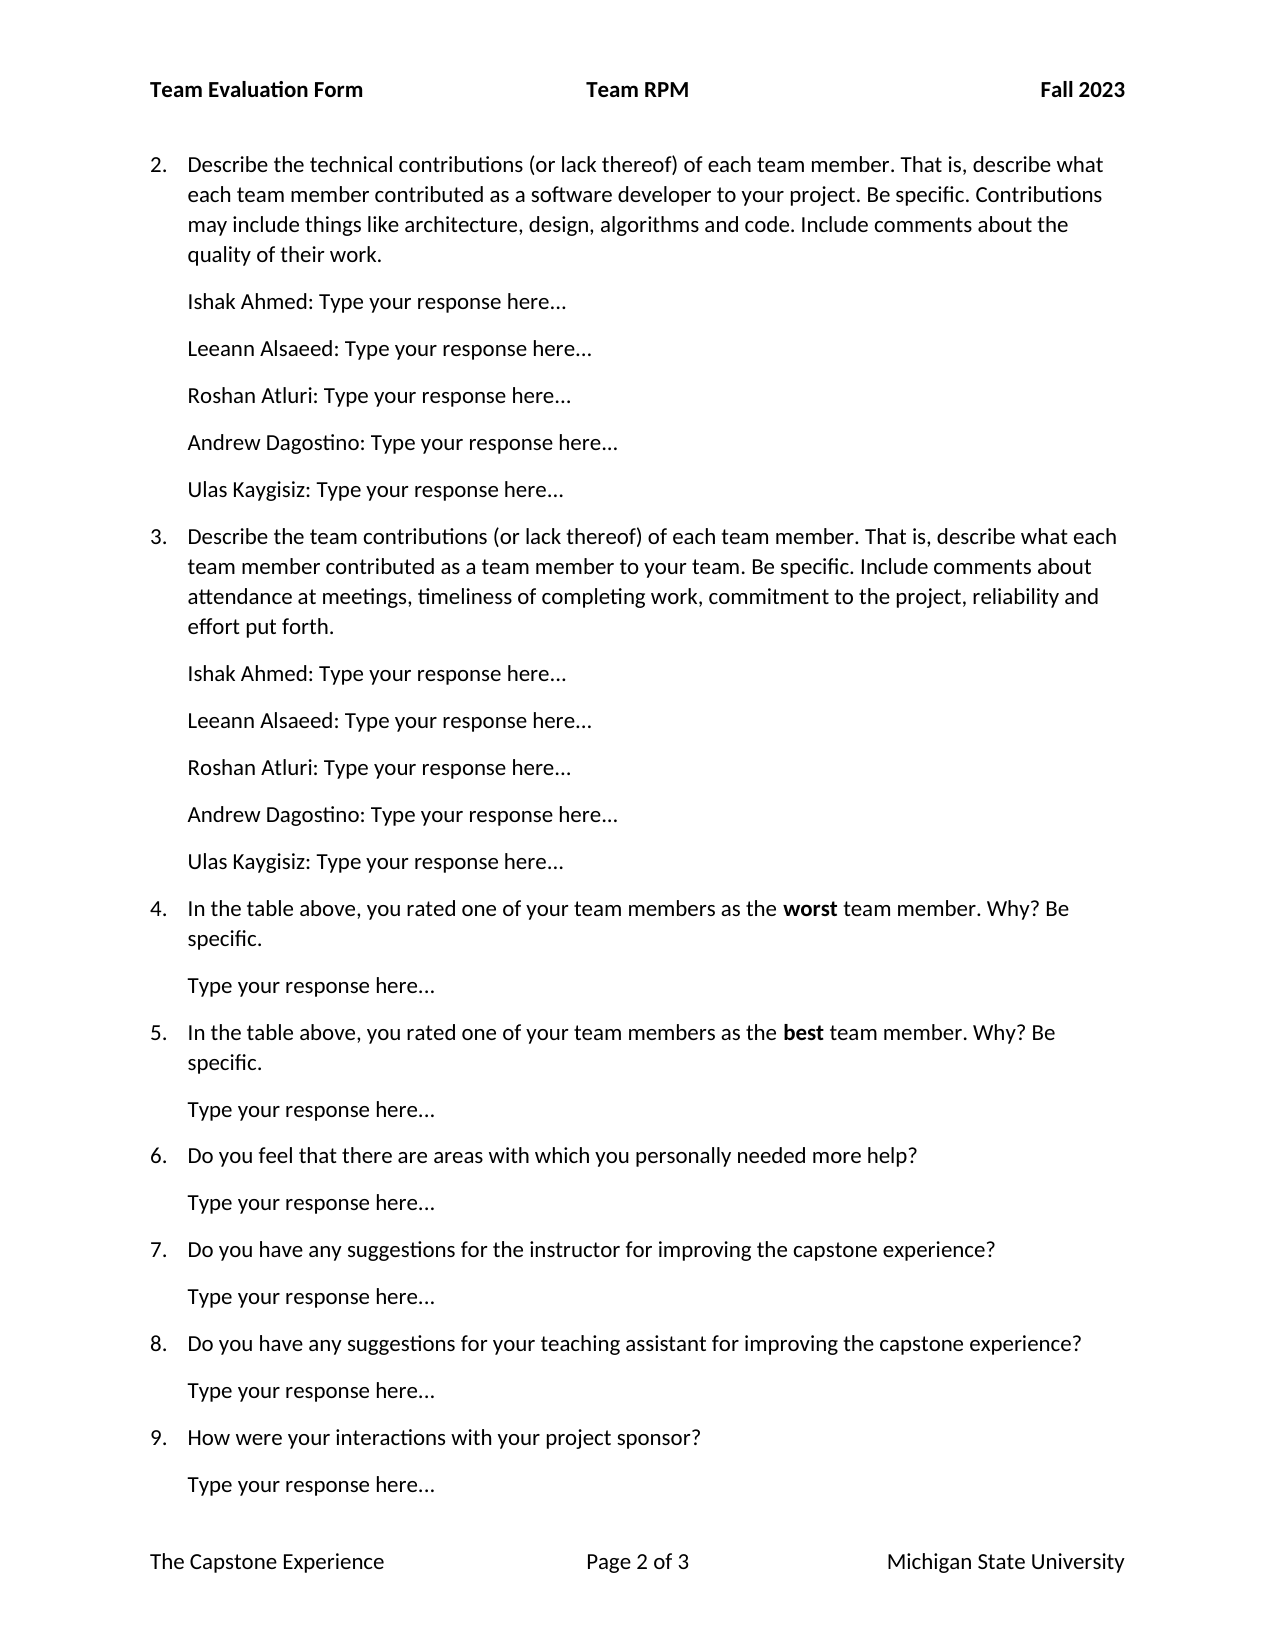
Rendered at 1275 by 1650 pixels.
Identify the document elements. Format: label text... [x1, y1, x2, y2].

text Ishak Ahmed: Type your response here... [187, 287, 1125, 316]
text Type your response here... [187, 1470, 1125, 1498]
text How were your interactions with your project sponsor? [150, 1423, 1125, 1451]
text Type your response here... [187, 1095, 1125, 1123]
text Andrew Dagostino: Type your response here... [187, 428, 1125, 456]
text Type your response here... [187, 1282, 1125, 1310]
text Roshan Atluri: Type your response here... [187, 753, 1125, 781]
text Ulas Kaygisiz: Type your response here... [187, 475, 1125, 503]
text Andrew Dagostino: Type your response here... [187, 800, 1125, 828]
text In the table above, you rated one of your team members as the worst team member. Why? Be specific. [150, 894, 1125, 952]
text Do you have any suggestions for your teaching assistant for improving the capstone experience? [150, 1329, 1125, 1357]
text In the table above, you rated one of your team members as the best team member. Why? Be specific. [150, 1018, 1125, 1076]
text Describe the technical contributions (or lack thereof) of each team member. That is, describe what each team member contributed as a software developer to your project. Be specific. Contributions may include things like architecture, design, algorithms and code. Include comments about the quality of their work. [150, 150, 1125, 269]
text Ulas Kaygisiz: Type your response here... [187, 847, 1125, 875]
text Leeann Alsaeed: Type your response here... [187, 334, 1125, 362]
text Type your response here... [187, 1376, 1125, 1404]
text Describe the team contributions (or lack thereof) of each team member. That is, describe what each team member contributed as a team member to your team. Be specific. Include comments about attendance at meetings, timeliness of completing work, commitment to the project, reliability and effort put forth. [150, 522, 1125, 641]
text Leeann Alsaeed: Type your response here... [187, 706, 1125, 734]
text Do you feel that there are areas with which you personally needed more help? [150, 1142, 1125, 1170]
text Ishak Ahmed: Type your response here... [187, 659, 1125, 687]
text Type your response here... [187, 971, 1125, 999]
text Do you have any suggestions for the instructor for improving the capstone experience? [150, 1235, 1125, 1263]
text Roshan Atluri: Type your response here... [187, 381, 1125, 409]
text Type your response here... [187, 1188, 1125, 1217]
